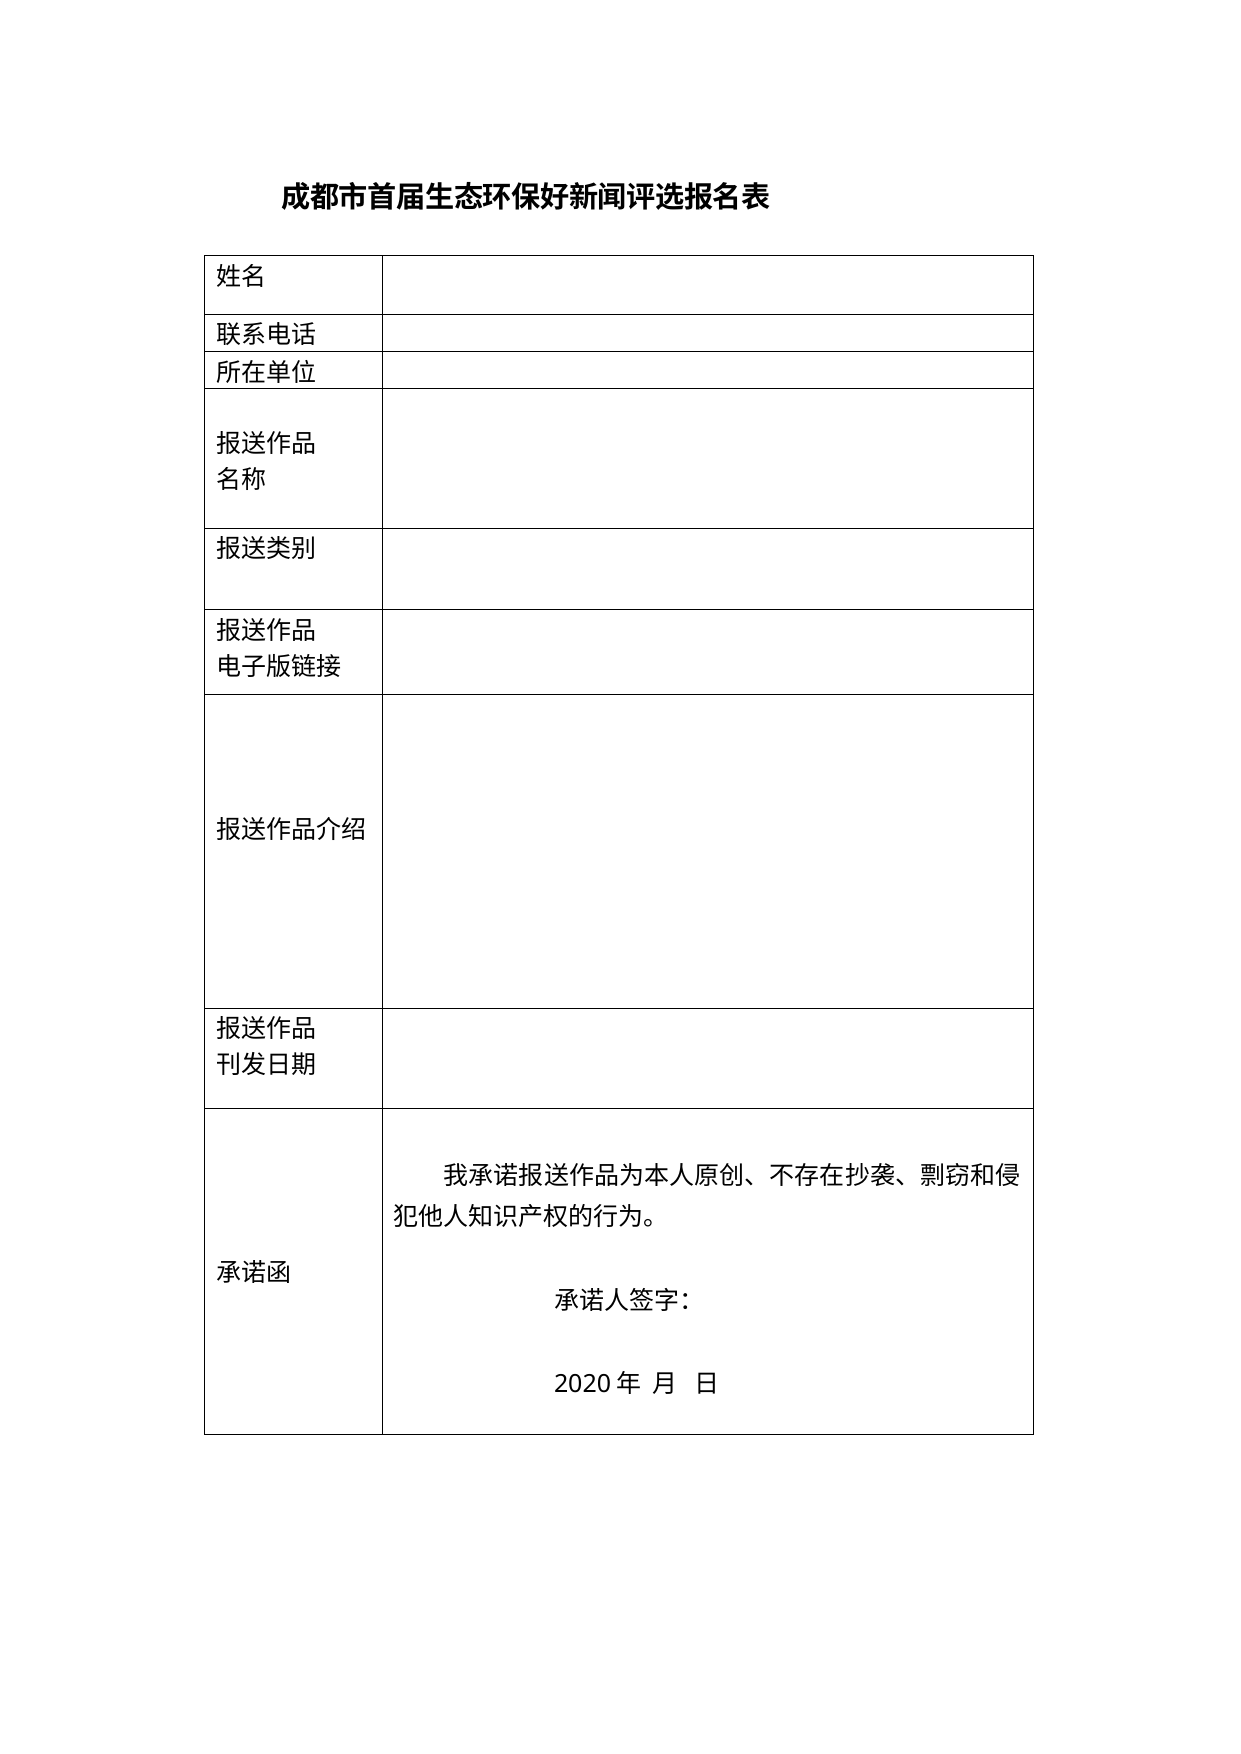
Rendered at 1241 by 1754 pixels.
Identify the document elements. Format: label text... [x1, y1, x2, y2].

table_cell [383, 1009, 1033, 1108]
table_cell [383, 352, 1033, 388]
text 成都市首届生态环保好新闻评选报名表 [187, 162, 1053, 227]
table_cell [383, 610, 1033, 694]
table_header [383, 256, 1033, 314]
table_cell [383, 315, 1033, 351]
table_cell 我承诺报送作品为本人原创、不存在抄袭、剽窃和侵犯他人知识产权的行为。 承诺人签字： 2020年 月 日 [383, 1109, 1033, 1434]
table_cell [383, 389, 1033, 527]
table_cell 报送作品 名称 [205, 389, 382, 527]
table_cell 报送作品 电子版链接 [205, 610, 382, 694]
table_cell 报送作品 刊发日期 [205, 1009, 382, 1108]
table_cell 报送作品介绍 [205, 695, 382, 1008]
table_cell [383, 529, 1033, 609]
table_cell [383, 695, 1033, 1008]
table_cell 所在单位 [205, 352, 382, 388]
table_cell 承诺函 [205, 1109, 382, 1434]
table_header 姓名 [205, 256, 382, 314]
table_cell 联系电话 [205, 315, 382, 351]
table_cell 报送类别 [205, 529, 382, 609]
